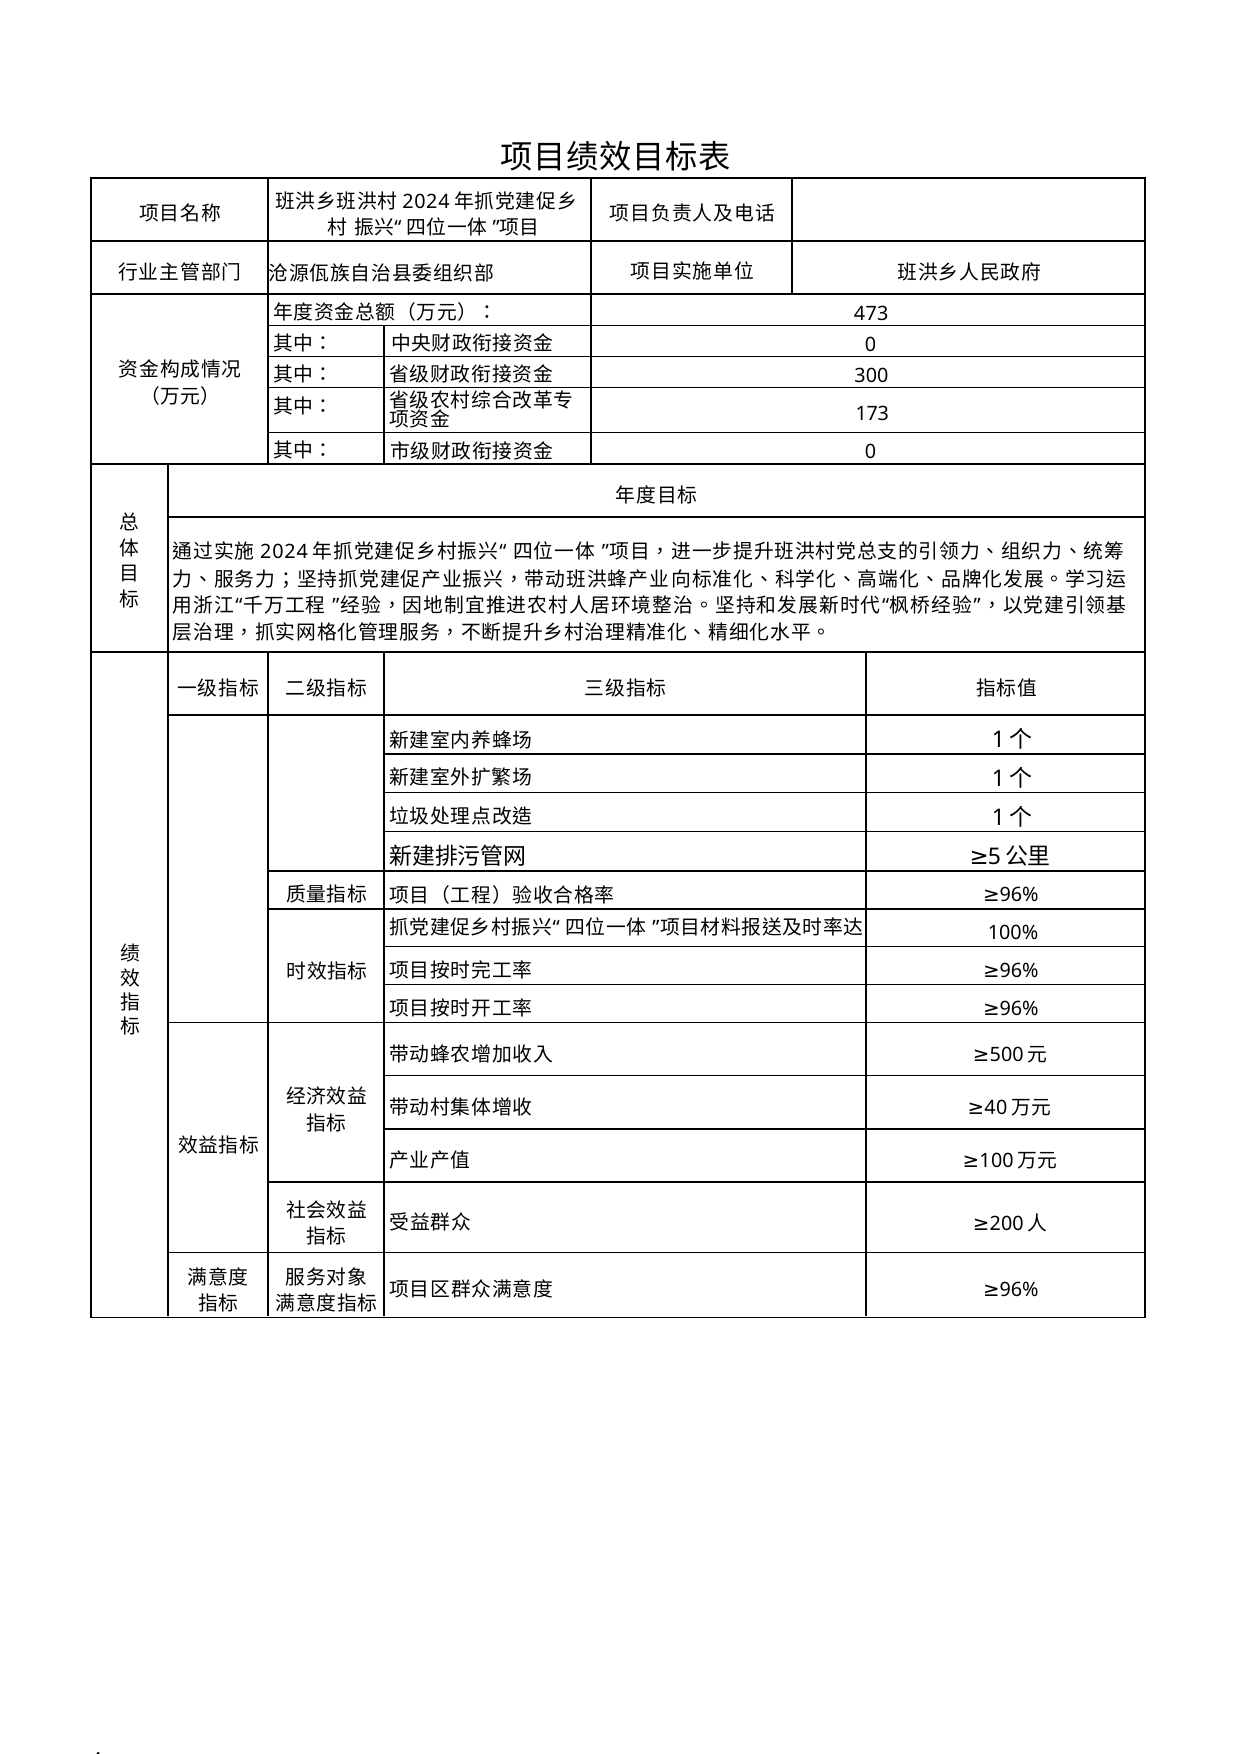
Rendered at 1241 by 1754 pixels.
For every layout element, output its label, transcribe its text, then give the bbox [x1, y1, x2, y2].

table_cell 100% [867, 910, 1144, 946]
table_cell 经济效益 指标 [269, 1023, 383, 1181]
table_header 项目名称 [92, 179, 267, 240]
table_cell 0 [592, 433, 1144, 463]
table_cell [269, 716, 383, 870]
table_cell 473 [592, 295, 1144, 324]
table_cell 效益指标 [169, 1023, 267, 1252]
table_cell 时效指标 [269, 910, 383, 1022]
table_cell 省级农村综合改革专 项资金 [385, 388, 590, 432]
table_cell ≥96% [867, 985, 1144, 1022]
table_cell 通过实施2024年抓党建促乡村振兴“ 四位一体 ”项目，进一步提升班洪村党总支的引领力、组织力、统筹力、服务力；坚持抓党建促产业振兴，带动班洪蜂产业向标准化、科学化、高端化、品牌化发展。学习运用浙江“千万工程 ”经验，因地制宜推进农村人居环境整治。坚持和发展新时代“枫桥经验”，以党建引领基层治理，抓实网格化管理服务，不断提升乡村治理精准化、精细化水平。 [169, 518, 1144, 651]
table_cell 总 体 目 标 [92, 465, 167, 651]
table_cell 173 [592, 388, 1144, 432]
table_cell ≥96% [867, 947, 1144, 984]
table_cell 班洪乡人民政府 [793, 242, 1144, 293]
table_cell ≥100万元 [867, 1130, 1144, 1181]
table_cell 一级指标 [169, 653, 267, 714]
table_cell 质量指标 [269, 872, 383, 908]
table_cell 带动蜂农增加收入 [385, 1023, 865, 1075]
table_cell 二级指标 [269, 653, 383, 714]
table_cell 三级指标 [385, 653, 865, 714]
table_cell 项目（工程）验收合格率 [385, 872, 865, 908]
table_cell 产业产值 [385, 1130, 865, 1181]
table_header 班洪乡班洪村2024年抓党建促乡村 振兴“ 四位一体 ”项目 [269, 179, 590, 240]
table_cell 资金构成情况 （万元） [92, 295, 267, 463]
table_cell 新建排污管网 [385, 832, 865, 870]
table_cell 年度目标 [169, 465, 1144, 516]
table_cell ≥500元 [867, 1023, 1144, 1075]
table_cell 省级财政衔接资金 [385, 357, 590, 387]
table_cell 满意度 指标 [169, 1253, 267, 1316]
table_cell 绩效指标 [92, 653, 167, 1316]
table_cell 服务对象 满意度指标 [269, 1253, 383, 1316]
table_cell ≥5公里 [867, 832, 1144, 870]
table_cell 带动村集体增收 [385, 1076, 865, 1128]
table_cell 0 [592, 326, 1144, 356]
table_cell ≥200人 [867, 1183, 1144, 1252]
table_cell 指标值 [867, 653, 1144, 714]
table_cell 1个 [867, 755, 1144, 792]
text 项目绩效目标表 [91, 136, 1140, 177]
table_cell 新建室外扩繁场 [385, 755, 865, 792]
table_cell 项目按时开工率 [385, 985, 865, 1022]
table_cell ≥96% [867, 1253, 1144, 1316]
table_cell ≥40万元 [867, 1076, 1144, 1128]
table_cell 受益群众 [385, 1183, 865, 1252]
table_cell 1个 [867, 793, 1144, 831]
table_header 项目负责人及电话 [592, 179, 791, 240]
table_cell ≥96% [867, 872, 1144, 908]
table_cell 中央财政衔接资金 [385, 326, 590, 356]
table_cell 项目区群众满意度 [385, 1253, 865, 1316]
table_header [793, 179, 1144, 240]
table_cell 垃圾处理点改造 [385, 793, 865, 831]
table_cell 300 [592, 357, 1144, 387]
table_cell 其中： [269, 326, 383, 356]
table_cell 项目实施单位 [592, 242, 791, 293]
table_cell 其中： [269, 433, 383, 463]
table_cell 其中： [269, 388, 383, 432]
table_cell 沧源佤族自治县委组织部 [269, 242, 590, 293]
table_cell [169, 716, 267, 1022]
table_cell 市级财政衔接资金 [385, 433, 590, 463]
table_cell 抓党建促乡村振兴“ 四位一体 ”项目材料报送及时率达 [385, 910, 865, 946]
table_cell 项目按时完工率 [385, 947, 865, 984]
table_cell 社会效益 指标 [269, 1183, 383, 1252]
table_cell 新建室内养蜂场 [385, 716, 865, 753]
table_cell 其中： [269, 357, 383, 387]
table_cell 行业主管部门 [92, 242, 267, 293]
table_cell 1个 [867, 716, 1144, 753]
table_cell 年度资金总额（万元）： [269, 295, 590, 324]
